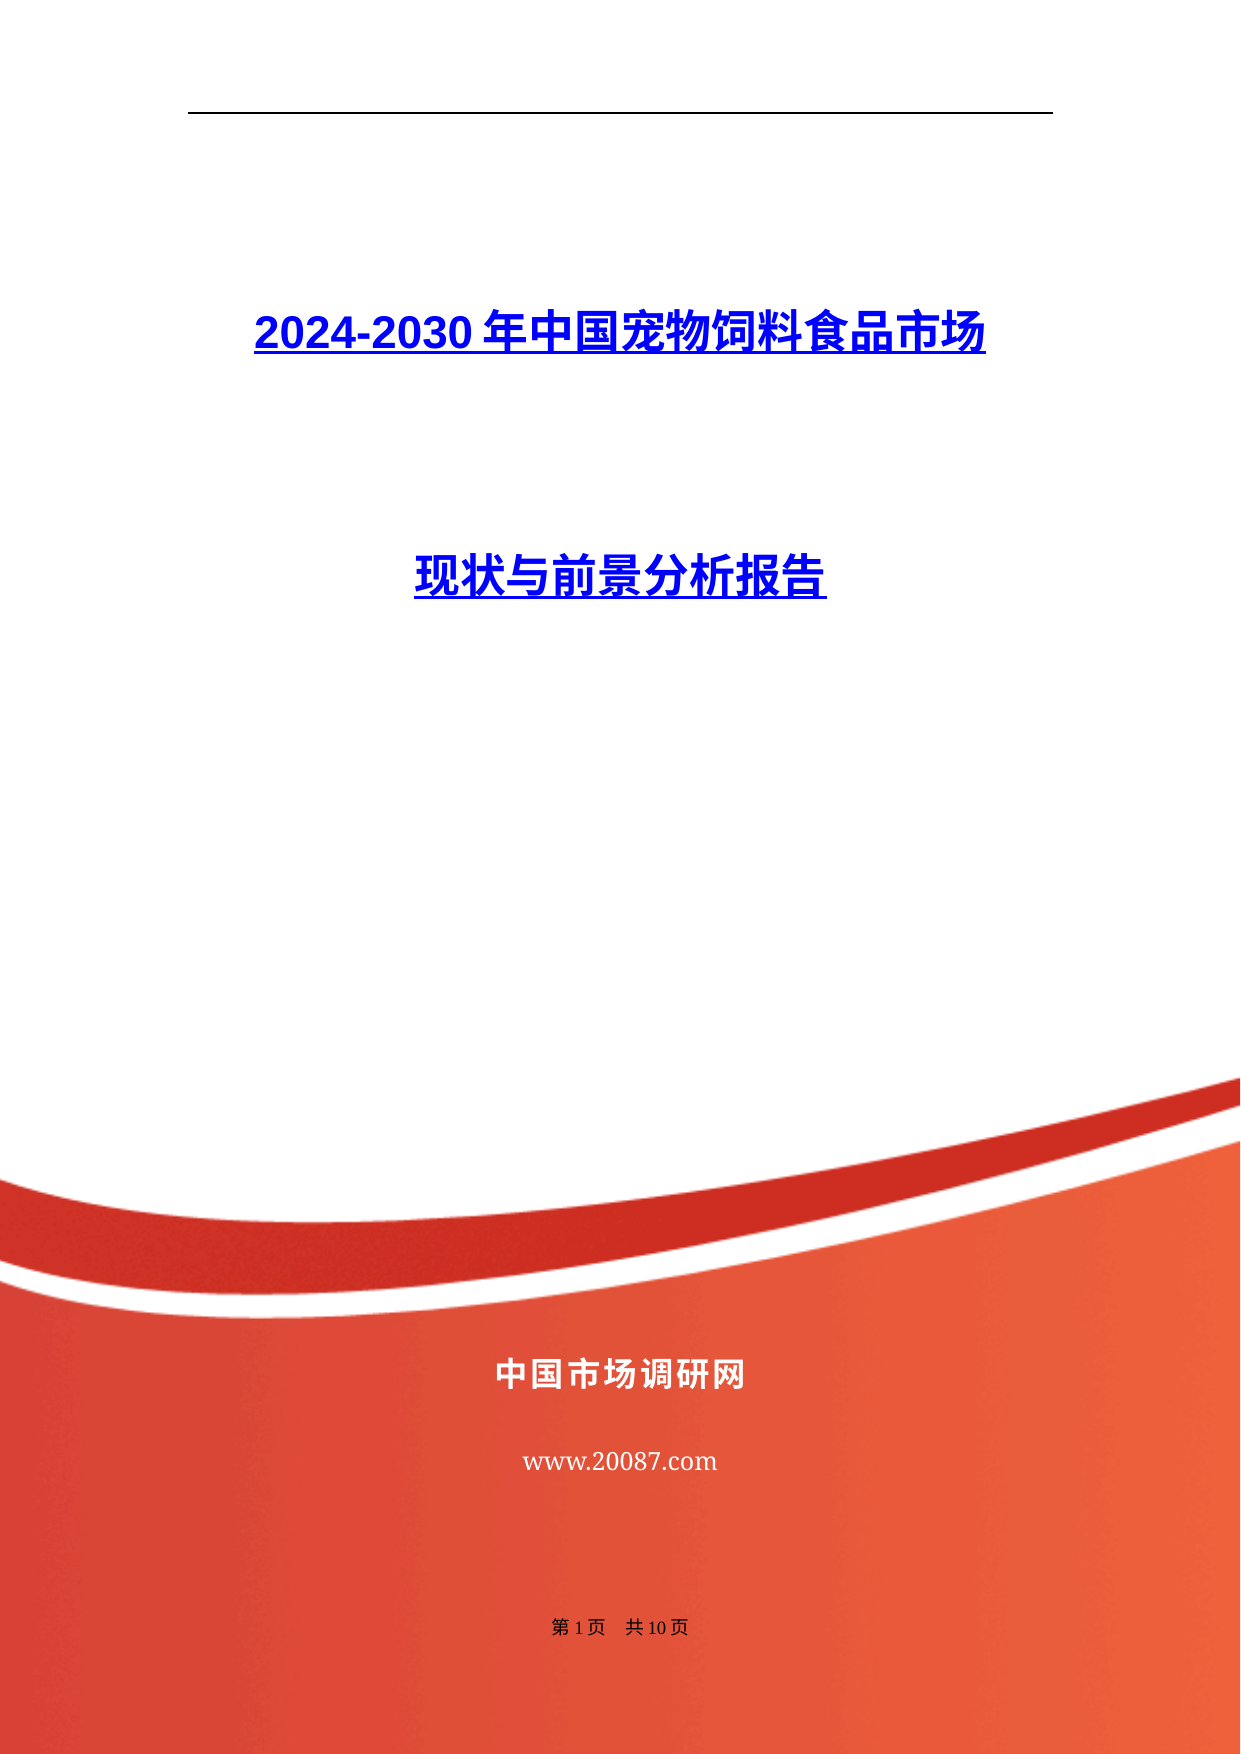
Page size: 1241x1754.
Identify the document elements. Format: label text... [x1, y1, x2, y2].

text www.20087.com [187, 1428, 1053, 1493]
table_header 2024-2030年中国宠物饲料食品市场现状与前景分析报告 [188, 207, 1053, 773]
subtitle 中国市场调研网 [187, 1339, 1053, 1404]
picture [0, 1006, 1241, 1754]
